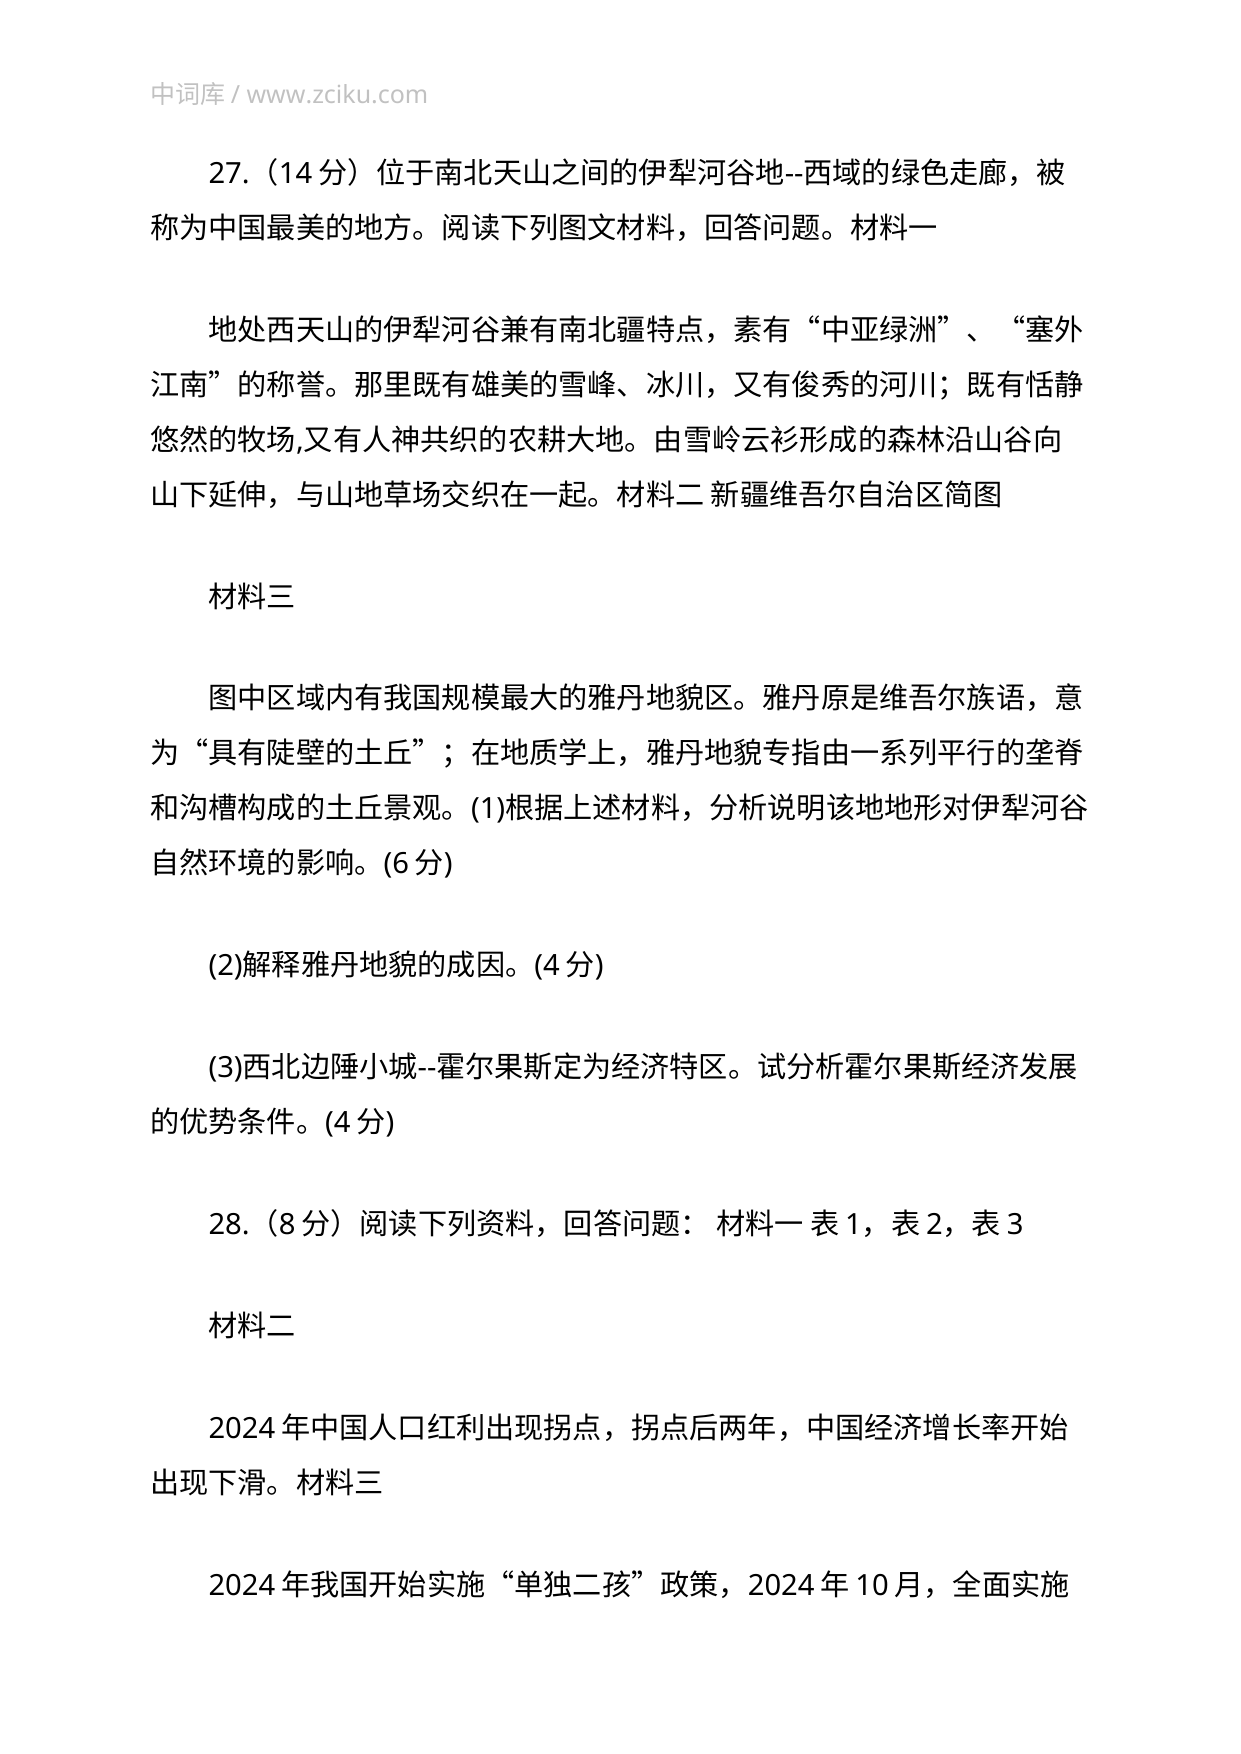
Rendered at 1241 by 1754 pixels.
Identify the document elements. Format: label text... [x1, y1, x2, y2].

text 图中区域内有我国规模最大的雅丹地貌区。雅丹原是维吾尔族语，意为“具有陡壁的土丘”；在地质学上，雅丹地貌专指由一系列平行的垄脊和沟槽构成的土丘景观。(1)根据上述材料，分析说明该地地形对伊犁河谷自然环境的影响。(6分) [150, 675, 1090, 882]
text 地处西天山的伊犁河谷兼有南北疆特点，素有“中亚绿洲”、“塞外江南”的称誉。那里既有雄美的雪峰、冰川，又有俊秀的河川；既有恬静悠然的牧场,又有人神共织的农耕大地。由雪岭云衫形成的森林沿山谷向山下延伸，与山地草场交织在一起。材料二 新疆维吾尔自治区简图 [150, 307, 1090, 514]
text 2024年中国人口红利出现拐点，拐点后两年，中国经济增长率开始出现下滑。材料三 [150, 1404, 1090, 1502]
text 材料二 [150, 1303, 1090, 1345]
text (2)解释雅丹地貌的成因。(4分) [150, 942, 1090, 984]
text 28.（8分）阅读下列资料，回答问题： 材料一 表1，表2，表3 [150, 1201, 1090, 1243]
text (3)西北边陲小城--霍尔果斯定为经济特区。试分析霍尔果斯经济发展的优势条件。(4分) [150, 1044, 1090, 1141]
text 材料三 [150, 573, 1090, 616]
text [150, 1561, 1090, 1604]
text 27.（14分）位于南北天山之间的伊犁河谷地--西域的绿色走廊，被称为中国最美的地方。阅读下列图文材料，回答问题。材料一 [150, 150, 1090, 247]
